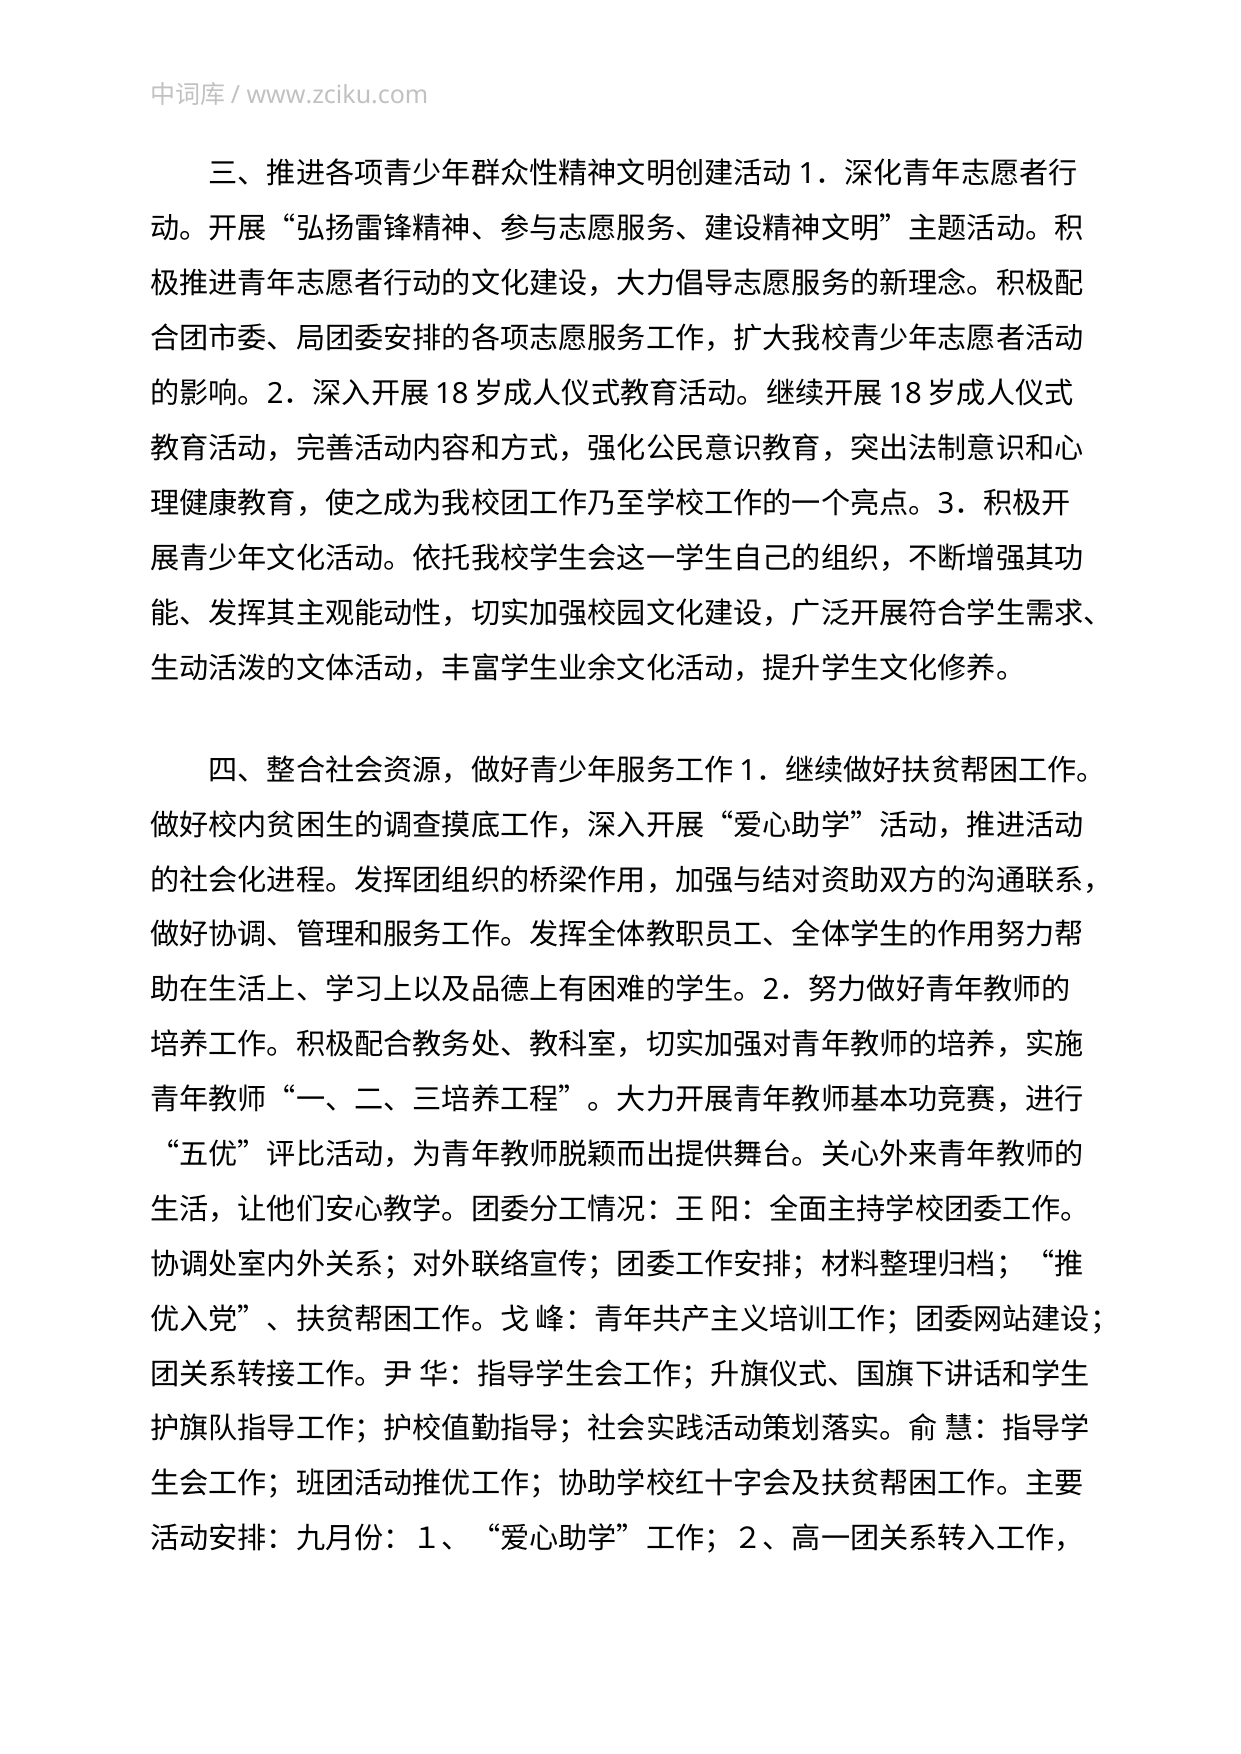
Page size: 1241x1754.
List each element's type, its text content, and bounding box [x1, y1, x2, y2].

text 三、推进各项青少年群众性精神文明创建活动 1．深化青年志愿者行动。开展“弘扬雷锋精神、参与志愿服务、建设精神文明”主题活动。积极推进青年志愿者行动的文化建设，大力倡导志愿服务的新理念。积极配合团市委、局团委安排的各项志愿服务工作，扩大我校青少年志愿者活动的影响。2．深入开展18岁成人仪式教育活动。继续开展18岁成人仪式教育活动，完善活动内容和方式，强化公民意识教育，突出法制意识和心理健康教育，使之成为我校团工作乃至学校工作的一个亮点。3．积极开展青少年文化活动。依托我校学生会这一学生自己的组织，不断增强其功能、发挥其主观能动性，切实加强校园文化建设，广泛开展符合学生需求、生动活泼的文体活动，丰富学生业余文化活动，提升学生文化修养。 [150, 150, 1090, 687]
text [150, 746, 1090, 1557]
